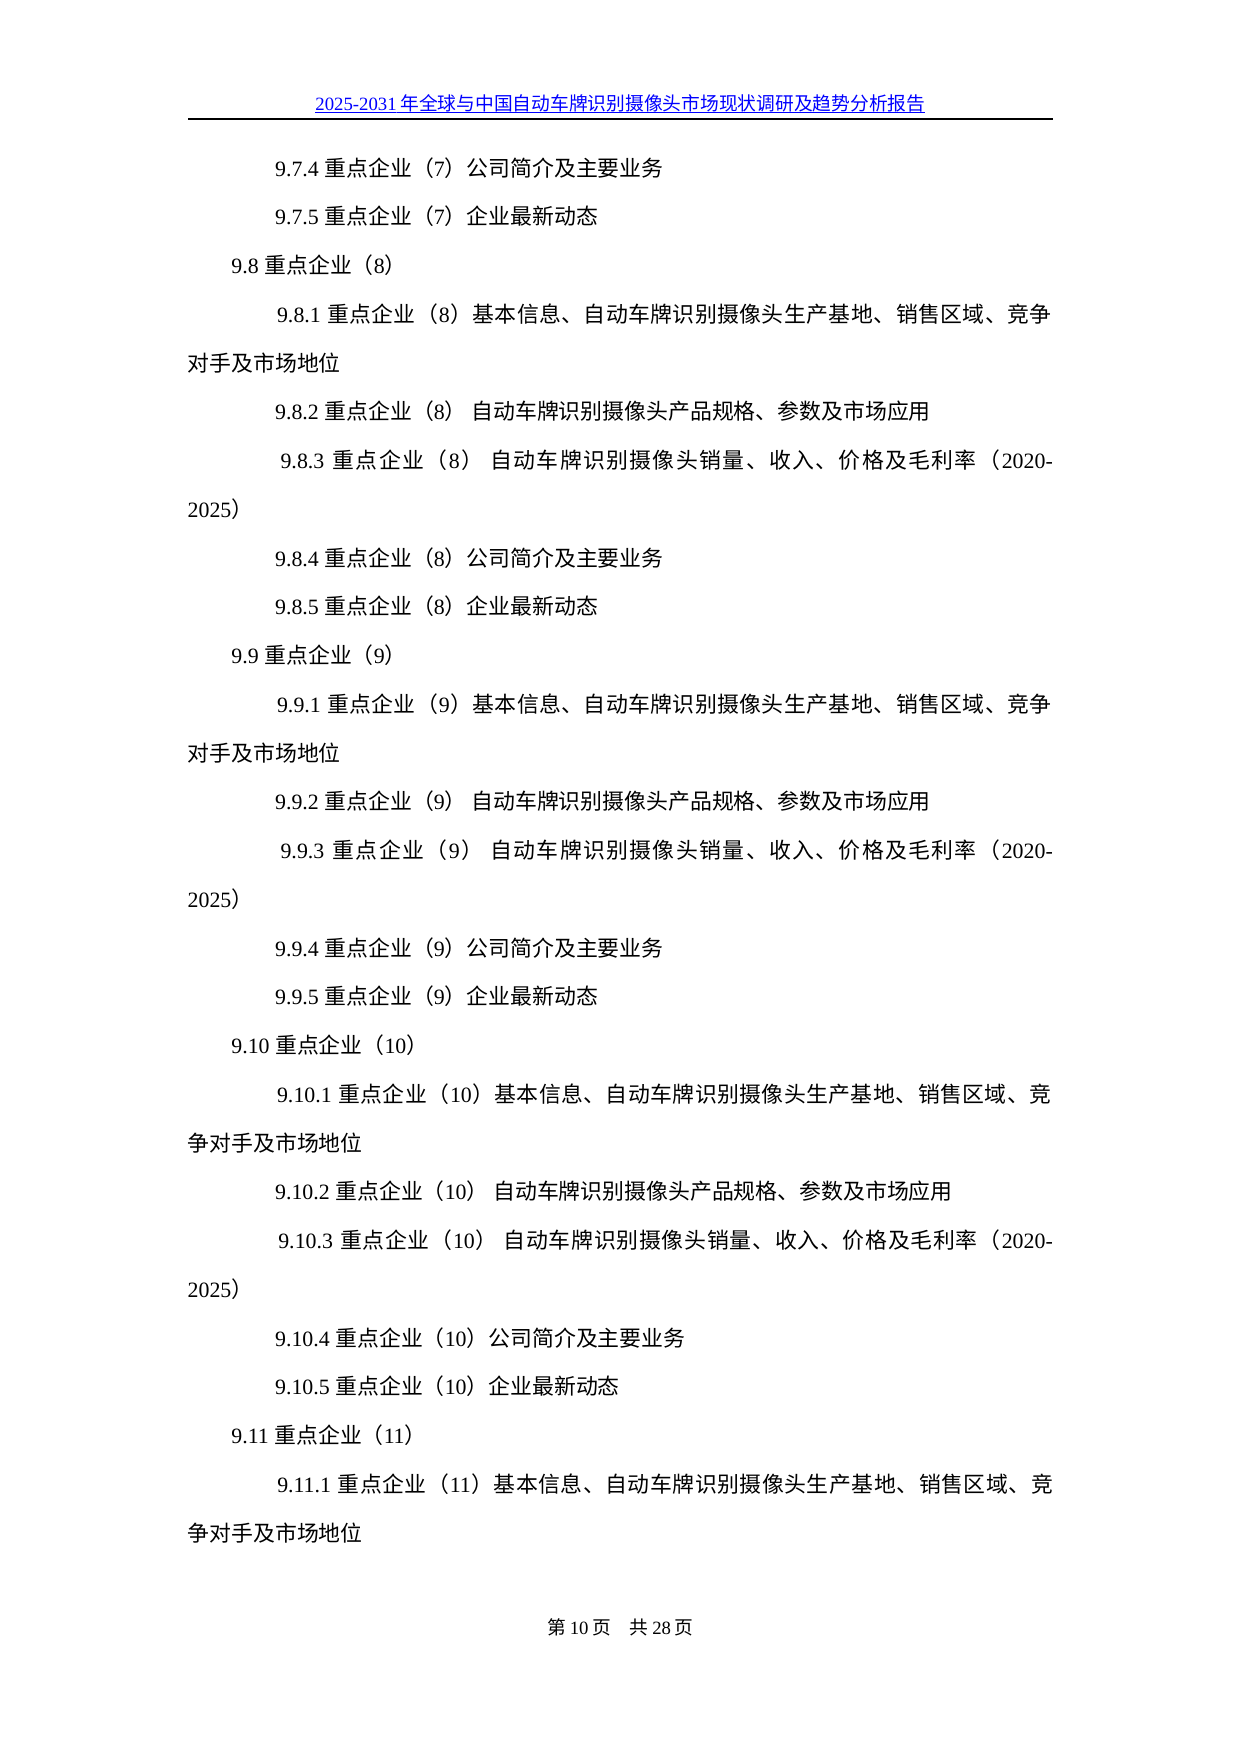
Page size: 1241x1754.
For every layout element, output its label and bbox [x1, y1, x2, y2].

text [187, 150, 1053, 1548]
